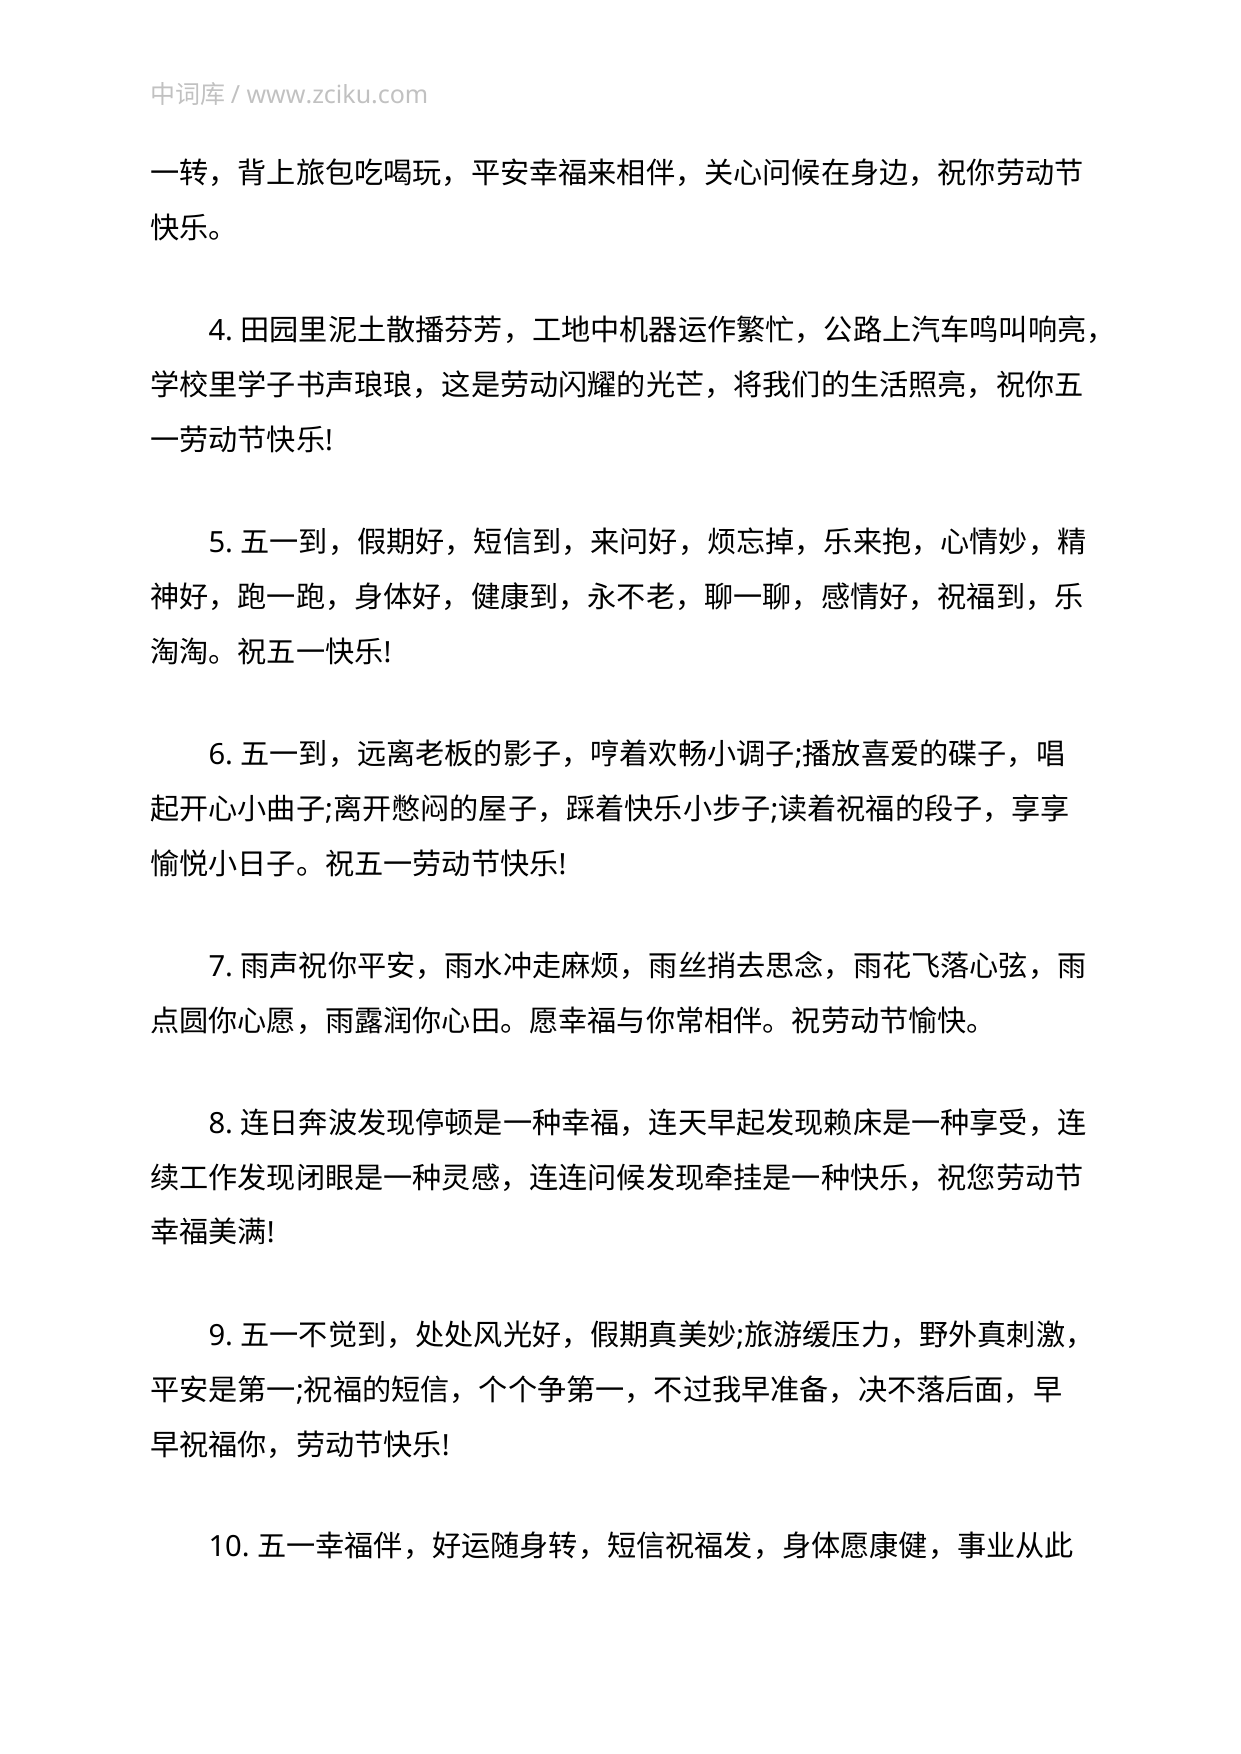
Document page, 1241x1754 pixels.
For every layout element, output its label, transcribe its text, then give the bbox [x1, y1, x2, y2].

text 4. 田园里泥土散播芬芳，工地中机器运作繁忙，公路上汽车鸣叫响亮，学校里学子书声琅琅，这是劳动闪耀的光芒，将我们的生活照亮，祝你五一劳动节快乐! [150, 307, 1090, 459]
text 7. 雨声祝你平安，雨水冲走麻烦，雨丝捎去思念，雨花飞落心弦，雨点圆你心愿，雨露润你心田。愿幸福与你常相伴。祝劳动节愉快。 [150, 942, 1090, 1040]
text 8. 连日奔波发现停顿是一种幸福，连天早起发现赖床是一种享受，连续工作发现闭眼是一种灵感，连连问候发现牵挂是一种快乐，祝您劳动节幸福美满! [150, 1099, 1090, 1251]
text 6. 五一到，远离老板的影子，哼着欢畅小调子;播放喜爱的碟子，唱起开心小曲子;离开憋闷的屋子，踩着快乐小步子;读着祝福的段子，享享愉悦小日子。祝五一劳动节快乐! [150, 730, 1090, 883]
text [150, 1523, 1090, 1565]
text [150, 150, 1090, 247]
text 5. 五一到，假期好，短信到，来问好，烦忘掉，乐来抱，心情妙，精神好，跑一跑，身体好，健康到，永不老，聊一聊，感情好，祝福到，乐淘淘。祝五一快乐! [150, 518, 1090, 671]
text 9. 五一不觉到，处处风光好，假期真美妙;旅游缓压力，野外真刺激，平安是第一;祝福的短信，个个争第一，不过我早准备，决不落后面，早早祝福你，劳动节快乐! [150, 1311, 1090, 1463]
